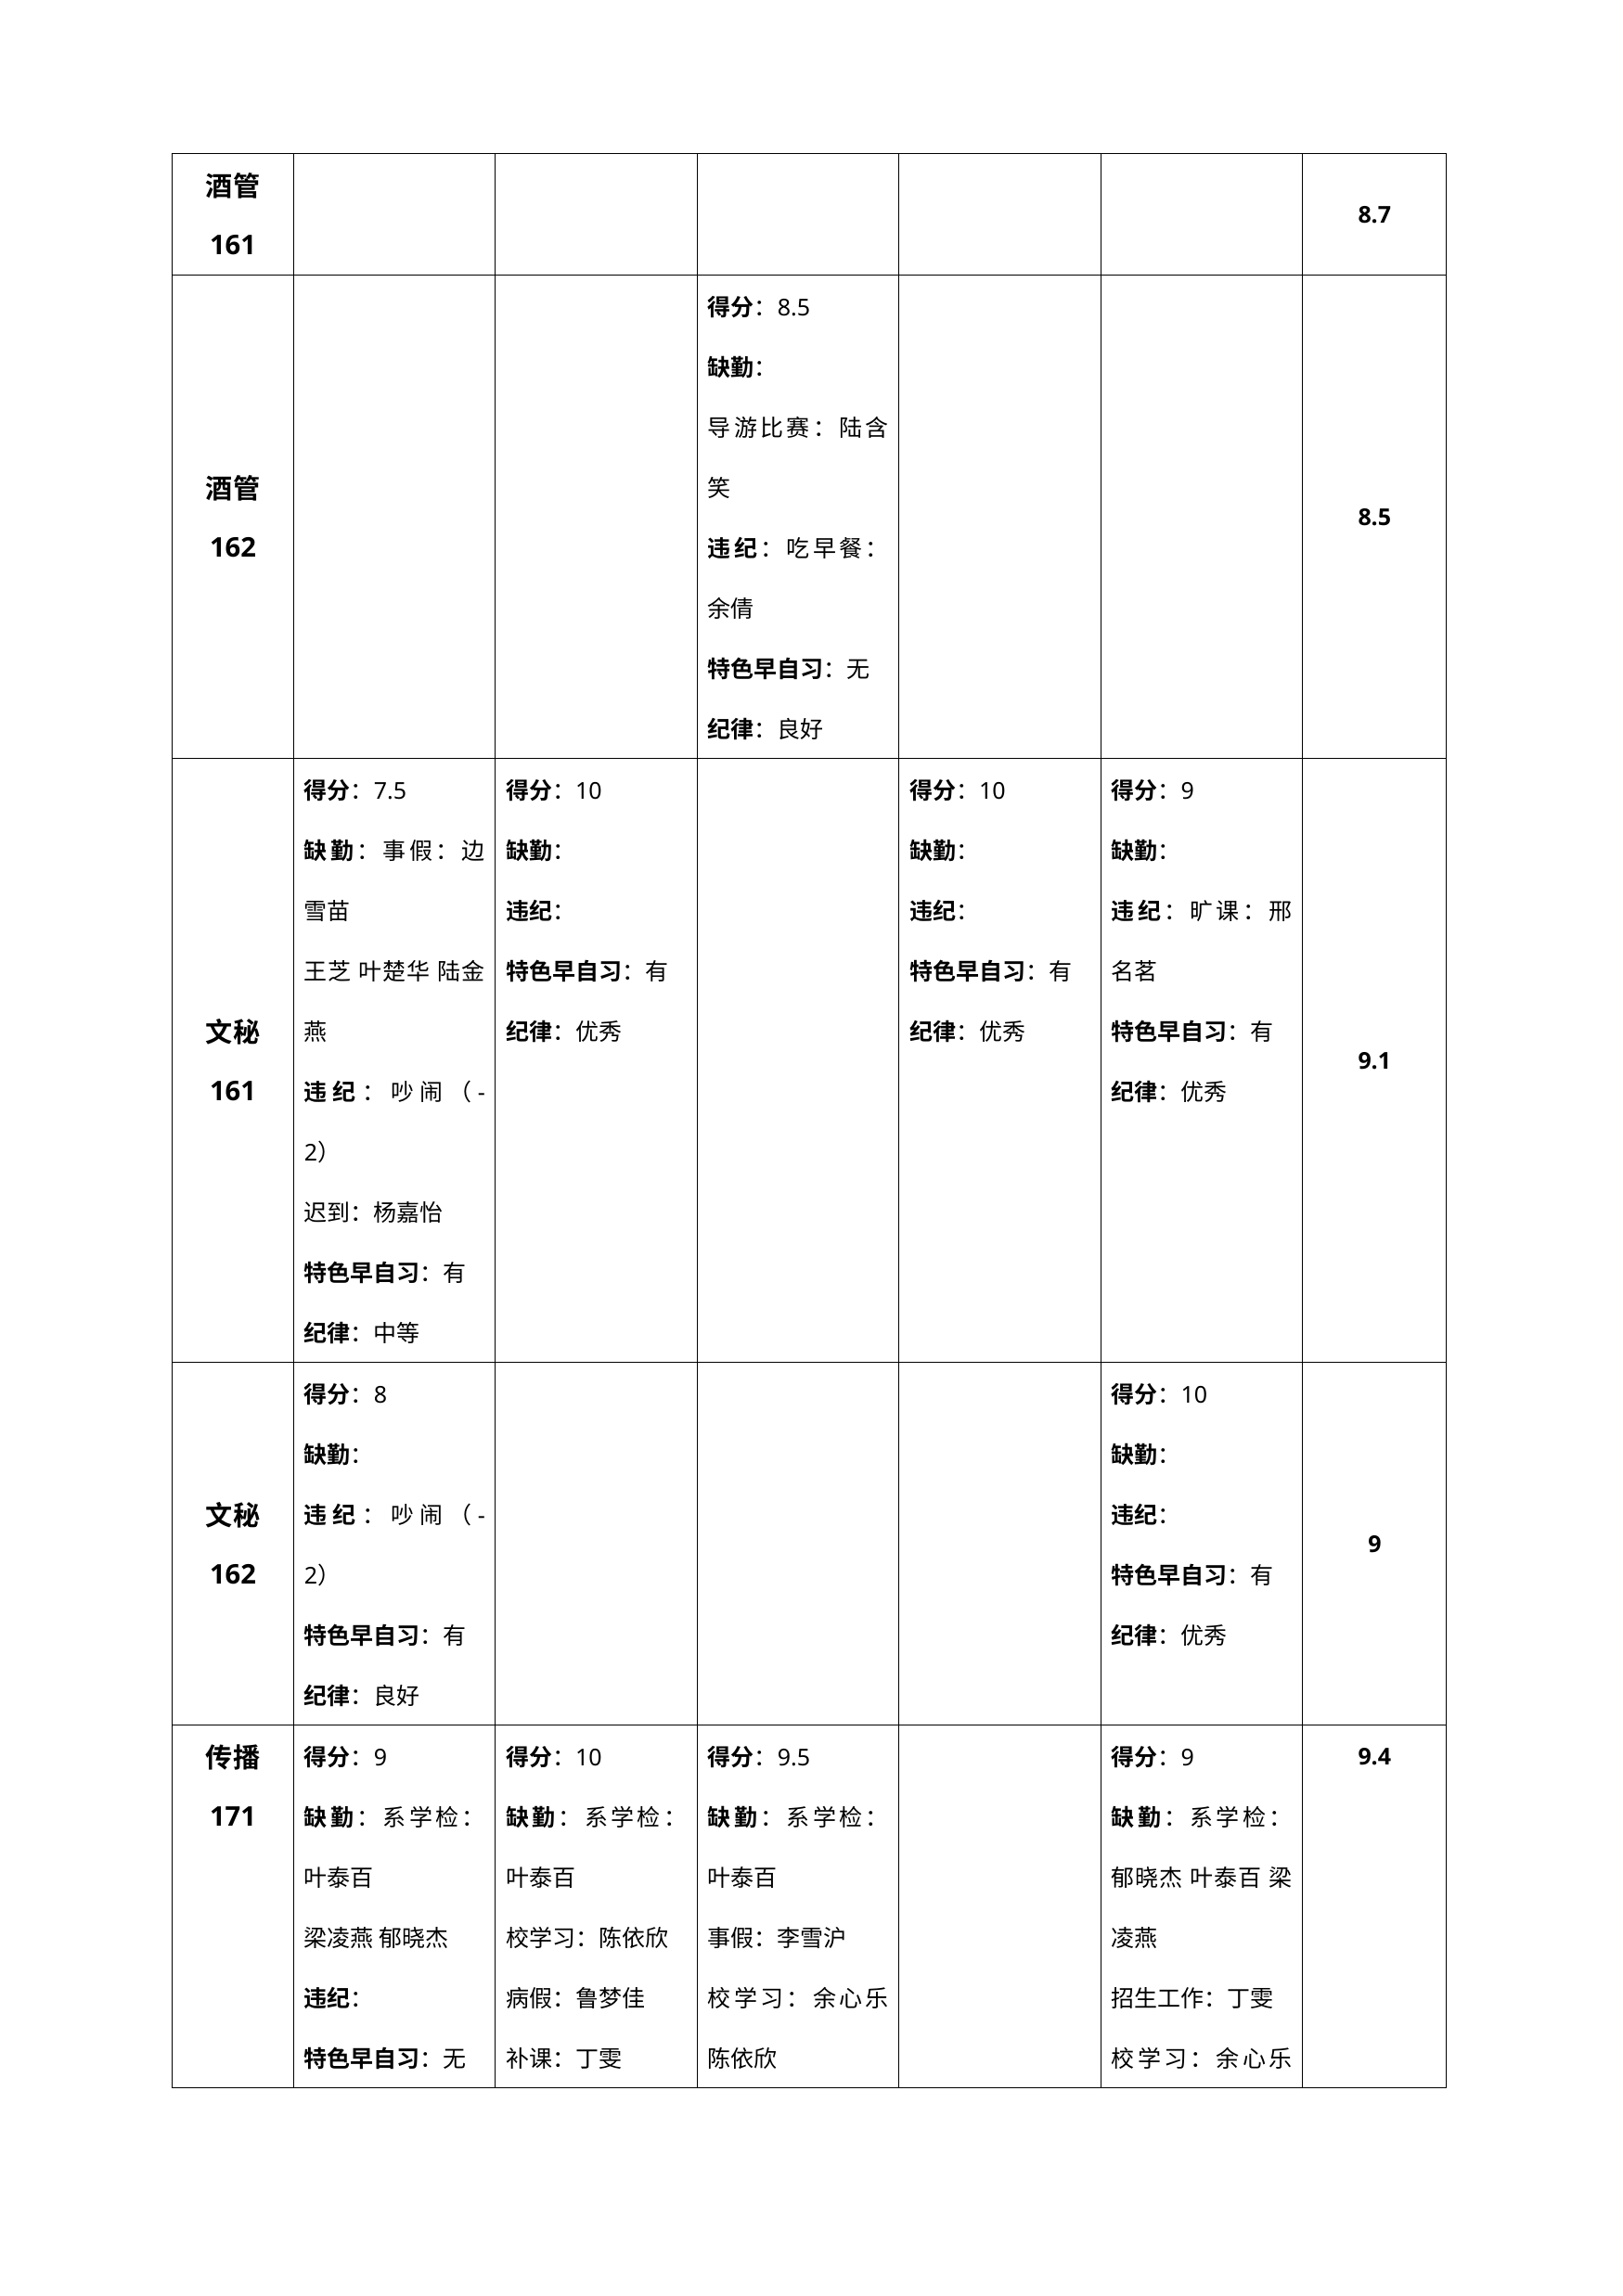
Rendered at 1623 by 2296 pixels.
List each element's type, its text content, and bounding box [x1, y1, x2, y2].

table_cell 得分：10 缺勤： 违纪： 特色早自习：有 纪律：优秀 [899, 759, 1101, 1362]
table_cell 8.5 [1303, 276, 1446, 758]
table_cell [294, 276, 495, 758]
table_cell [294, 1725, 495, 2087]
table_cell 8.7 [1303, 154, 1446, 275]
table_cell [698, 1363, 898, 1725]
table_cell 9 [1303, 1363, 1446, 1725]
table_cell 得分：7.5 缺勤：事假：边雪苗 王芝 叶楚华 陆金燕 违纪：吵闹（-2） 迟到：杨嘉怡 特色早自习：有 纪律：中等 [294, 759, 495, 1362]
table_cell 9.4 [1303, 1725, 1446, 2087]
table_cell 得分：8.5 缺勤： 导游比赛：陆含笑 违纪：吃早餐：余倩 特色早自习：无 纪律：良好 [698, 276, 898, 758]
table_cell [698, 1725, 898, 2087]
table_cell [496, 1363, 697, 1725]
table_cell 酒管162 [173, 276, 293, 758]
table_cell 得分：8 缺勤： 违纪：吵闹（-2） 特色早自习：有 纪律：良好 [294, 1363, 495, 1725]
table_cell [899, 1363, 1101, 1725]
table_cell 9.1 [1303, 759, 1446, 1362]
table_cell [899, 154, 1101, 275]
table_cell [496, 276, 697, 758]
table_cell 得分：9 缺勤： 违纪：旷课：邢名茗 特色早自习：有 纪律：优秀 [1101, 759, 1302, 1362]
table_cell [899, 1725, 1101, 2087]
table_cell [496, 154, 697, 275]
table_cell 文秘162 [173, 1363, 293, 1725]
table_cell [496, 1725, 697, 2087]
table_cell 酒管161 [173, 154, 293, 275]
table_cell [1101, 154, 1302, 275]
table_cell 传播171 [173, 1725, 293, 2087]
table_cell 得分：10 缺勤： 违纪： 特色早自习：有 纪律：优秀 [1101, 1363, 1302, 1725]
table_cell 得分：10 缺勤： 违纪： 特色早自习：有 纪律：优秀 [496, 759, 697, 1362]
table_cell [1101, 276, 1302, 758]
table_cell [698, 759, 898, 1362]
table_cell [1101, 1725, 1302, 2087]
table_cell [698, 154, 898, 275]
table_cell 文秘161 [173, 759, 293, 1362]
table_cell [899, 276, 1101, 758]
table_cell [294, 154, 495, 275]
